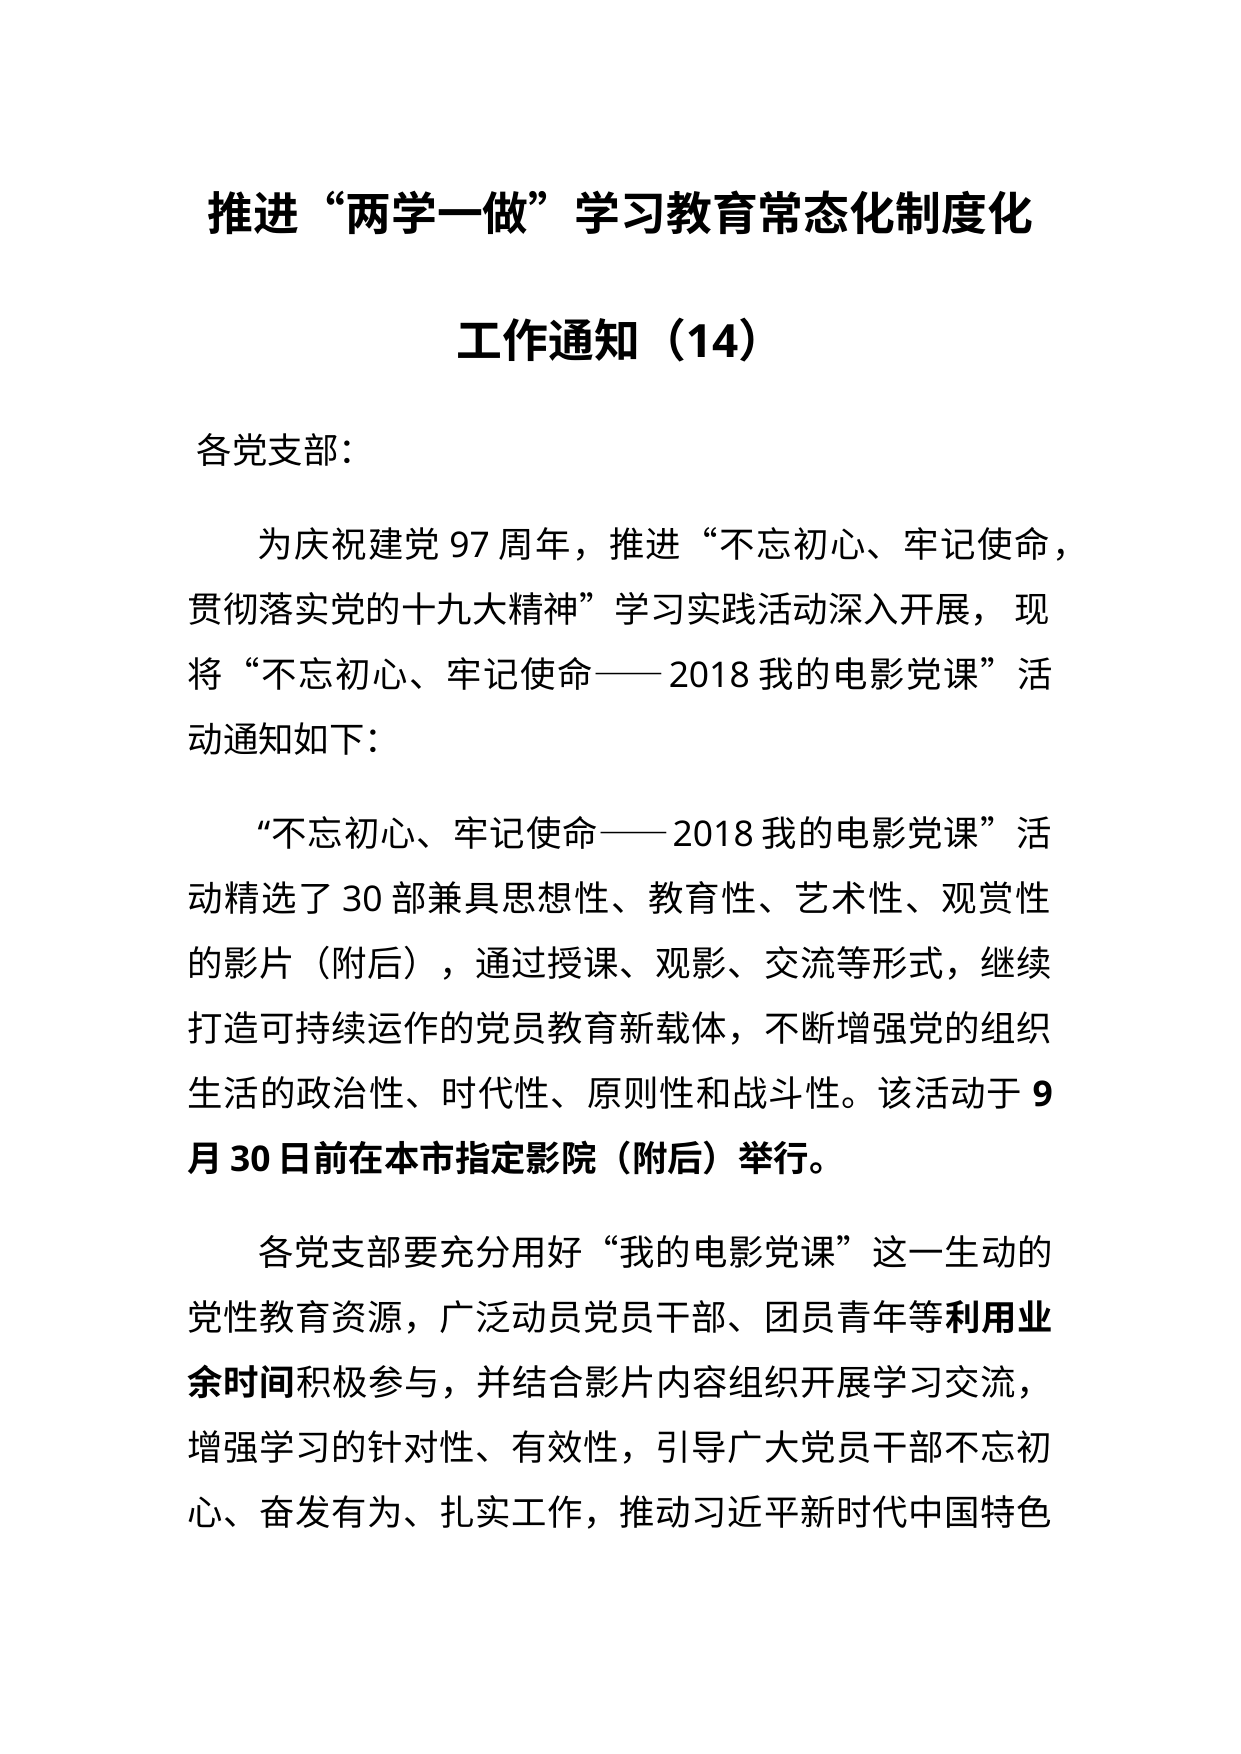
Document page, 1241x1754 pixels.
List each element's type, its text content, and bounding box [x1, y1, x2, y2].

text 各党支部： [187, 415, 1053, 480]
text 工作通知（14） [187, 289, 1053, 386]
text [187, 1218, 1053, 1543]
text “不忘初心、牢记使命——2018我的电影党课”活动精选了30部兼具思想性、教育性、艺术性、观赏性的影片（附后），通过授课、观影、交流等形式，继续打造可持续运作的党员教育新载体，不断增强党的组织生活的政治性、时代性、原则性和战斗性。该活动于9月30日前在本市指定影院（附后）举行。 [187, 799, 1053, 1189]
text 推进“两学一做”学习教育常态化制度化 [187, 162, 1053, 259]
text 为庆祝建党97周年，推进“不忘初心、牢记使命，贯彻落实党的十九大精神”学习实践活动深入开展， 现将“不忘初心、牢记使命——2018我的电影党课”活动通知如下： [187, 509, 1053, 769]
